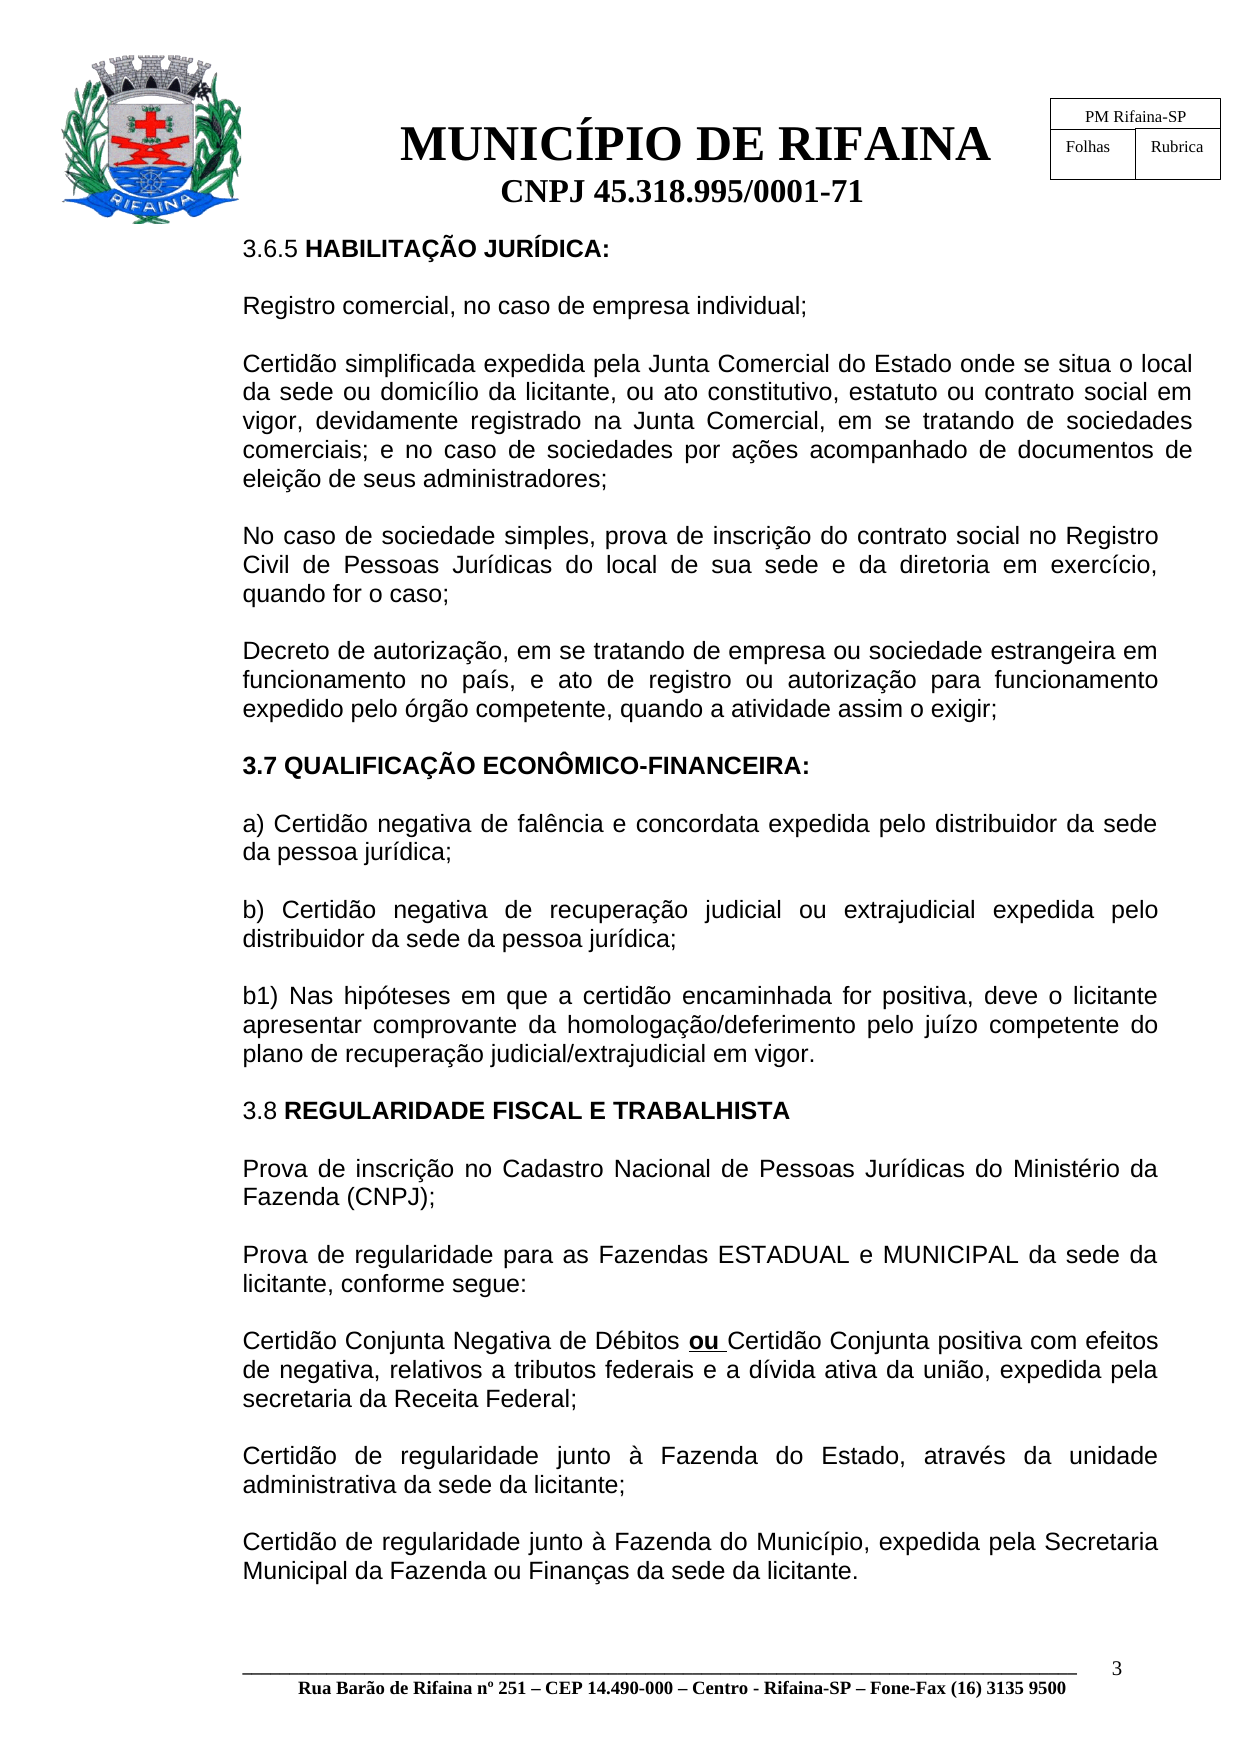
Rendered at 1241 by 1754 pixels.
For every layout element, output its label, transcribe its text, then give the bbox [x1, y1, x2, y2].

text 3.6.5 HABILITAÇÃO JURÍDICA: [242, 233, 1194, 262]
text b1) Nas hipóteses em que a certidão encaminhada for positiva, deve o licitante apresentar comprovante da homologação/deferimento pelo juízo competente do plano de recuperação judicial/extrajudicial em vigor. [242, 981, 1159, 1067]
text a) Certidão negativa de falência e concordata expedida pelo distribuidor da sede da pessoa jurídica; [242, 808, 1159, 866]
text Decreto de autorização, em se tratando de empresa ou sociedade estrangeira em funcionamento no país, e ato de registro ou autorização para funcionamento expedido pelo órgão competente, quando a atividade assim o exigir; [242, 636, 1159, 722]
text Certidão simplificada expedida pela Junta Comercial do Estado onde se situa o local da sede ou domicílio da licitante, ou ato constitutivo, estatuto ou contrato social em vigor, devidamente registrado na Junta Comercial, em se tratando de sociedades comerciais; e no caso de sociedades por ações acompanhado de documentos de eleição de seus administradores; [242, 348, 1194, 492]
text Certidão de regularidade junto à Fazenda do Estado, através da unidade administrativa da sede da licitante; [242, 1441, 1159, 1498]
text Prova de inscrição no Cadastro Nacional de Pessoas Jurídicas do Ministério da Fazenda (CNPJ); [242, 1153, 1159, 1211]
text 3.8 REGULARIDADE FISCAL E TRABALHISTA [242, 1096, 1159, 1125]
text Registro comercial, no caso de empresa individual; [242, 291, 1194, 320]
text b) Certidão negativa de recuperação judicial ou extrajudicial expedida pelo distribuidor da sede da pessoa jurídica; [242, 895, 1159, 952]
text Certidão de regularidade junto à Fazenda do Município, expedida pela Secretaria Municipal da Fazenda ou Finanças da sede da licitante. [242, 1527, 1159, 1585]
text Prova de regularidade para as Fazendas ESTADUAL e MUNICIPAL da sede da licitante, conforme segue: [242, 1240, 1159, 1297]
picture [60, 52, 242, 224]
text Certidão Conjunta Negativa de Débitos ou Certidão Conjunta positiva com efeitos de negativa, relativos a tributos federais e a dívida ativa da união, expedida pela secretaria da Receita Federal; [242, 1326, 1159, 1412]
text No caso de sociedade simples, prova de inscrição do contrato social no Registro Civil de Pessoas Jurídicas do local de sua sede e da diretoria em exercício, quando for o caso; [242, 521, 1159, 607]
text 3.7 QUALIFICAÇÃO ECONÔMICO-FINANCEIRA: [242, 751, 1159, 780]
